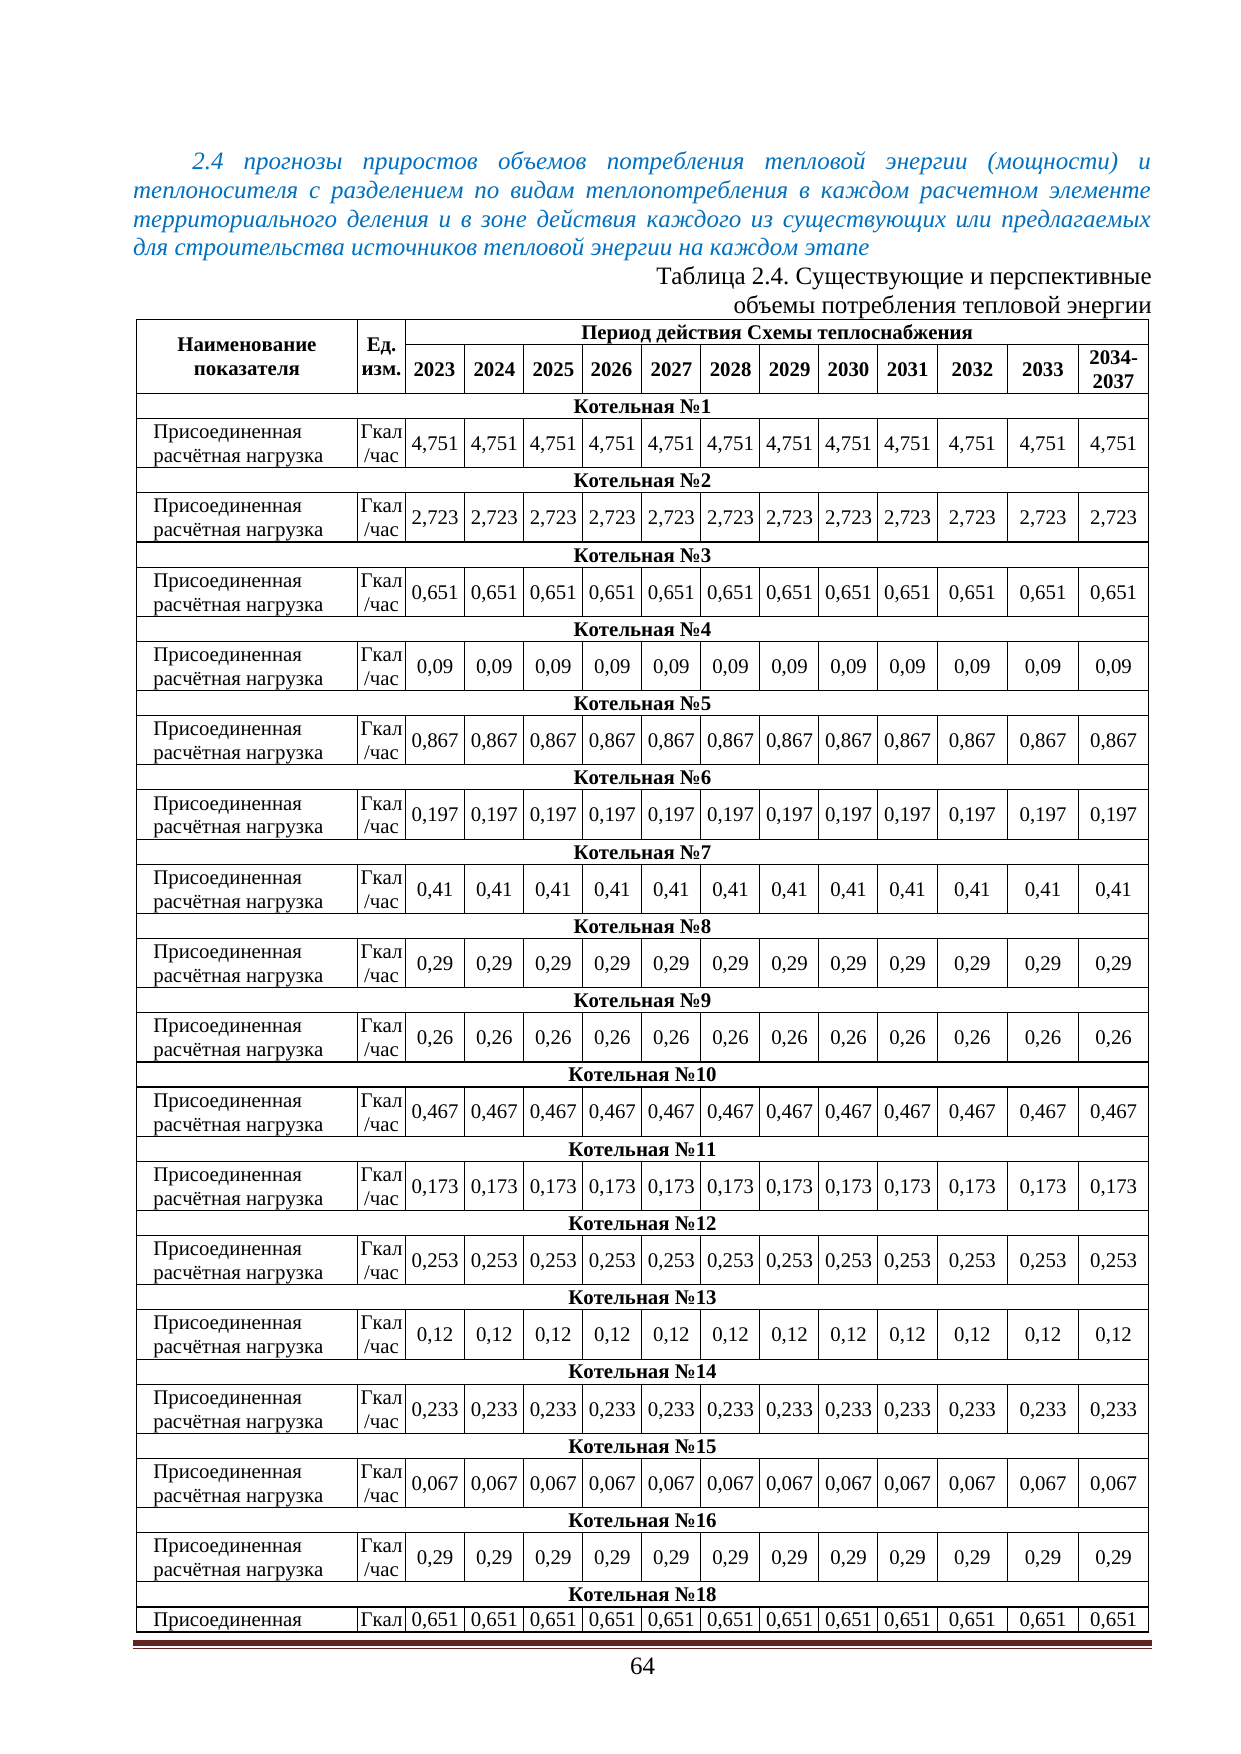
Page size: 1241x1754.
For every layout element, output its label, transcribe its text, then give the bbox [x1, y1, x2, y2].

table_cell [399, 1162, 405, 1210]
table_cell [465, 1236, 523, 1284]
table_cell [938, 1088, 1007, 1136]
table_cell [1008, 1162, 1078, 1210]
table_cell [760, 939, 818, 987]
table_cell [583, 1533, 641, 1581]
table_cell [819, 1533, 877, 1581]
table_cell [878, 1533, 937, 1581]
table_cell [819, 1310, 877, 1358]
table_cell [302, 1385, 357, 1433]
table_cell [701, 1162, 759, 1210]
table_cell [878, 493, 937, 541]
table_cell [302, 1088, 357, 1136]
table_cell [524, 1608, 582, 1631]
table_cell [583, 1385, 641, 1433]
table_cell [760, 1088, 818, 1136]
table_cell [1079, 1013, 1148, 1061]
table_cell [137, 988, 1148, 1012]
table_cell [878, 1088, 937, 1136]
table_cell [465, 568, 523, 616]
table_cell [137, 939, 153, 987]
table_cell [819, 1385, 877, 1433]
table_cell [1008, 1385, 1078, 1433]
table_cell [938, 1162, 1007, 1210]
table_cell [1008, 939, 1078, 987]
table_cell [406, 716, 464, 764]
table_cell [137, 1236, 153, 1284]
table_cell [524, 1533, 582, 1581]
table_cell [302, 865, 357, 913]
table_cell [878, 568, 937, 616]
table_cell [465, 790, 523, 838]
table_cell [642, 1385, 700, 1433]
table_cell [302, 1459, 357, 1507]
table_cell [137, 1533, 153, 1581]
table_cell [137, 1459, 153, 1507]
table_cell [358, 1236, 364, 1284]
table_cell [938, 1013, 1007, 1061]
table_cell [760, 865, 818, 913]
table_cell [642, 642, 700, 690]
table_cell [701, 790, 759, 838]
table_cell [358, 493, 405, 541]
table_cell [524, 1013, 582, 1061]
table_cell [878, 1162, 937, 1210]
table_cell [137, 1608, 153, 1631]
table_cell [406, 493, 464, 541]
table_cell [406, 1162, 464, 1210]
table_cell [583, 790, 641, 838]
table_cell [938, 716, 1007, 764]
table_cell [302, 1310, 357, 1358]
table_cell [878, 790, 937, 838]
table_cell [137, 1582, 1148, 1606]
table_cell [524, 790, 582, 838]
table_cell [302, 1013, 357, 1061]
text объемы потребления тепловой энергии [133, 290, 1152, 319]
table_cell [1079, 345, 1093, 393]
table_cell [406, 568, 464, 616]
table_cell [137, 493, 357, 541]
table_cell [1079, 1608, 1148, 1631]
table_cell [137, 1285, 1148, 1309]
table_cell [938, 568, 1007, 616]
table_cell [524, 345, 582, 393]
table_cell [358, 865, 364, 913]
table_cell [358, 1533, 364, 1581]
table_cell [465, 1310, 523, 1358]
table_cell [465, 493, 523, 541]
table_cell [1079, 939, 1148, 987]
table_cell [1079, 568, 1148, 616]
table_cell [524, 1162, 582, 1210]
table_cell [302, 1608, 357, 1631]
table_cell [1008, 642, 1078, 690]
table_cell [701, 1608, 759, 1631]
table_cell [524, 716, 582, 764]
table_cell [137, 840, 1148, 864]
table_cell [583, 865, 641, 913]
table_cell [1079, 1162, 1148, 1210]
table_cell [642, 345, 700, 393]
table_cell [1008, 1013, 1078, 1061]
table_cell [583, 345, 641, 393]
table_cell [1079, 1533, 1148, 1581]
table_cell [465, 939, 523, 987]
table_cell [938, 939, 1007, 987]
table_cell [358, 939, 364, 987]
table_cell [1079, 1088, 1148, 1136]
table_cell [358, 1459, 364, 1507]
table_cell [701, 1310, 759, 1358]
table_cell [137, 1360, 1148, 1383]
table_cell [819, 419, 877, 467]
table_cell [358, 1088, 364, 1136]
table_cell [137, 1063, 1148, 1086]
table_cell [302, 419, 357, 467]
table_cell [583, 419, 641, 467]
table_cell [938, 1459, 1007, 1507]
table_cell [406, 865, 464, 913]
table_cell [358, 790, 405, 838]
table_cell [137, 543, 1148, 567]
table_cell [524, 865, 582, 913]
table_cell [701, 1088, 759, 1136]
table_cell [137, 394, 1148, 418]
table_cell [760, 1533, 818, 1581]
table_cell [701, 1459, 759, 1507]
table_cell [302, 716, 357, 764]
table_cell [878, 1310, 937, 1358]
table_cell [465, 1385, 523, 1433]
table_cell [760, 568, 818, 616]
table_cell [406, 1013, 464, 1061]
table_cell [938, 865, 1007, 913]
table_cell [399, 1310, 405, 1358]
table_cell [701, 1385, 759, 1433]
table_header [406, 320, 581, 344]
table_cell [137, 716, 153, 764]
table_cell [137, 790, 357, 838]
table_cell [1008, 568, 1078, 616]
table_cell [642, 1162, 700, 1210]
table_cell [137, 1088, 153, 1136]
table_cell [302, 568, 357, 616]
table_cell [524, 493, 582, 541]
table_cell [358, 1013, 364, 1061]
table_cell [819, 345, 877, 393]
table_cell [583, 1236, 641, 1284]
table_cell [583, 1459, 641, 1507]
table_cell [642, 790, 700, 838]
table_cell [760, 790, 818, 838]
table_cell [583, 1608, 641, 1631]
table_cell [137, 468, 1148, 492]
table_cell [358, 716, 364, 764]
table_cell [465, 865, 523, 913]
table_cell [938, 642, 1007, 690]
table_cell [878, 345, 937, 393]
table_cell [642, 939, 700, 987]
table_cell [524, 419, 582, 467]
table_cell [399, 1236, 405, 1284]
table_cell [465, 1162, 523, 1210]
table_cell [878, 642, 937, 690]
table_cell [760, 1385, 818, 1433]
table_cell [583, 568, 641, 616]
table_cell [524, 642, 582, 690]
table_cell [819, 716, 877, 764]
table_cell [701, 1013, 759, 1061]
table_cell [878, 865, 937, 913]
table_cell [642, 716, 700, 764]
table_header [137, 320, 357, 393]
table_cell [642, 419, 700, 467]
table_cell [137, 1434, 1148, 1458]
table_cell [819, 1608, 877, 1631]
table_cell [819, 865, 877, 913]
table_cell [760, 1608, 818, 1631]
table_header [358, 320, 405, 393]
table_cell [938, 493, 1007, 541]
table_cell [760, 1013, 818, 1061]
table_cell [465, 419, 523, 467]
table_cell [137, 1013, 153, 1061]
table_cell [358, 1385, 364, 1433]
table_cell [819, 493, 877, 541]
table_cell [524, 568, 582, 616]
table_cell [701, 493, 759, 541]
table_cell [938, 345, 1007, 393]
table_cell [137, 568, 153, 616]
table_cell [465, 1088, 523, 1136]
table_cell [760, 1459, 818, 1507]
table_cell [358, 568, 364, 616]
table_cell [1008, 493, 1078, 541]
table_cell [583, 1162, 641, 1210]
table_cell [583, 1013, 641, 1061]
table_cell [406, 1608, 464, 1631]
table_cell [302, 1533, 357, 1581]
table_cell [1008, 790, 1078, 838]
text 2.4 прогнозы приростов объемов потребления тепловой энергии (мощности) и теплоносителя с разделением по видам теплопотребления в каждом расчетном элементе территориального деления и в зоне действия каждого из существующих или предлагаемых для строительства источников тепловой энергии на каждом этапе [133, 146, 1152, 261]
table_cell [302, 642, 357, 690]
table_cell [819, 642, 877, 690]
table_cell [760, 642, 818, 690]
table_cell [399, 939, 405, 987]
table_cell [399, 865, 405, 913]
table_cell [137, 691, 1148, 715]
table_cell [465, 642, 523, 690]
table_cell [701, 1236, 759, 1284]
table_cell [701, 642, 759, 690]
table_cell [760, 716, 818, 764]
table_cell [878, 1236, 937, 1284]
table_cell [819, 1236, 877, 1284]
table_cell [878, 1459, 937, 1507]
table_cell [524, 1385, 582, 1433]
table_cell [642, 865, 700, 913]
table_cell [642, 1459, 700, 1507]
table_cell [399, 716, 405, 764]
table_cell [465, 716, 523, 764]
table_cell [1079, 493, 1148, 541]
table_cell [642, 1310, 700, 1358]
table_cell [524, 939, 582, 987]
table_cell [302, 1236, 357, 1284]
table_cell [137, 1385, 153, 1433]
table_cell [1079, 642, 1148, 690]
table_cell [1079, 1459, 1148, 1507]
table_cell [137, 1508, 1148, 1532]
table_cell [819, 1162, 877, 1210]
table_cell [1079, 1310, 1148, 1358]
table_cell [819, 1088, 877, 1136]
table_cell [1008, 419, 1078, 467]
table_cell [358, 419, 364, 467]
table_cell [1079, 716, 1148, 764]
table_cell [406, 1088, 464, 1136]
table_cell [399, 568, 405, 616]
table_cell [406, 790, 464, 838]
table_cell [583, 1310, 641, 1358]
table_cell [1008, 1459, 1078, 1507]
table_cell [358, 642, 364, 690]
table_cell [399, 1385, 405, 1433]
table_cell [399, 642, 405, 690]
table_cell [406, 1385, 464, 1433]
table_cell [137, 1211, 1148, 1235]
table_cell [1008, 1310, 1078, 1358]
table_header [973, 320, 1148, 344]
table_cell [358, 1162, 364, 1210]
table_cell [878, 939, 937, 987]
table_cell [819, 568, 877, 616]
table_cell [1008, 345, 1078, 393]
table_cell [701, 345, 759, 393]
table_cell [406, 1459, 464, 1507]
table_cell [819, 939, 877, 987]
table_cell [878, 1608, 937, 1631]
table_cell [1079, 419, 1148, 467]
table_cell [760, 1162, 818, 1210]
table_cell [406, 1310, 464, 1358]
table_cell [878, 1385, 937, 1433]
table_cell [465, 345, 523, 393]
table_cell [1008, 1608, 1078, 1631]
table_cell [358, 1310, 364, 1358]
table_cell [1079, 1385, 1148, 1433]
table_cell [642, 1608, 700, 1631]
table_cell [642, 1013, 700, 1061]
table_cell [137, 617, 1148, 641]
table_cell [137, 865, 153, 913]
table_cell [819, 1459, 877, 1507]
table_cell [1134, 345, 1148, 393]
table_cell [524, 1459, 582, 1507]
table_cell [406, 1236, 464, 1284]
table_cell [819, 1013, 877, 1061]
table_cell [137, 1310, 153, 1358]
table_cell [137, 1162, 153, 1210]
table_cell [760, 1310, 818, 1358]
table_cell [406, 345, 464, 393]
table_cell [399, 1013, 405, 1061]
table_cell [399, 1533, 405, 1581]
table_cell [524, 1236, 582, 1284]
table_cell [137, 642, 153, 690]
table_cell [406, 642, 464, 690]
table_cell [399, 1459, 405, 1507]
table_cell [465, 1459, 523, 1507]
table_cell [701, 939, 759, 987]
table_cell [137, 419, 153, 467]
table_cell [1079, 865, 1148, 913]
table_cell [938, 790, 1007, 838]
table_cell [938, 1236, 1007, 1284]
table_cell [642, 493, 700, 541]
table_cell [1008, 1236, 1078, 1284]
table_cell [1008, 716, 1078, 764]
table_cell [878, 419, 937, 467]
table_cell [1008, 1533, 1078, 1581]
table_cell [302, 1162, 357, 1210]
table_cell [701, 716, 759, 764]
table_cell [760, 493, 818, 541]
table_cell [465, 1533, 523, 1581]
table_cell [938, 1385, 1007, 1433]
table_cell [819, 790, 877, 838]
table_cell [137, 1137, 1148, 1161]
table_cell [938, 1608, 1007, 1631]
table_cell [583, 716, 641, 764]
text Таблица 2.4. Существующие и перспективные [133, 261, 1152, 290]
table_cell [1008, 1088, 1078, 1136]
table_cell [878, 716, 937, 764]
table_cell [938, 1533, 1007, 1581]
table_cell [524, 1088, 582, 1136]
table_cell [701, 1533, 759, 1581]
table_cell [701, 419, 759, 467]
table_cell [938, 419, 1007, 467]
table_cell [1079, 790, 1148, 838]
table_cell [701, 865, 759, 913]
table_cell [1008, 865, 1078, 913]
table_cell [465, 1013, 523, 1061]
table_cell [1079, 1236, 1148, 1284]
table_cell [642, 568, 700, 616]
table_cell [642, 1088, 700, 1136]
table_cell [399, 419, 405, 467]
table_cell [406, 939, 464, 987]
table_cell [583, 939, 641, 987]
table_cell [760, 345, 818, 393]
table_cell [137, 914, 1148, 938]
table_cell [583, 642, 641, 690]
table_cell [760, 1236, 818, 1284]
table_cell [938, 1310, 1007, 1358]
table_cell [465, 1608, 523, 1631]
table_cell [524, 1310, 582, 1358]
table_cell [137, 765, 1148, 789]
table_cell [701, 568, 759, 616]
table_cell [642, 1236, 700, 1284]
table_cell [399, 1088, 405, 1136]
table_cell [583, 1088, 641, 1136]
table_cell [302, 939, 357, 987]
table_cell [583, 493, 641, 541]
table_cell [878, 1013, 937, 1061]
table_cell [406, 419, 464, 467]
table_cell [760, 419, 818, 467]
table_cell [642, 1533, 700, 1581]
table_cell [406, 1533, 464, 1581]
